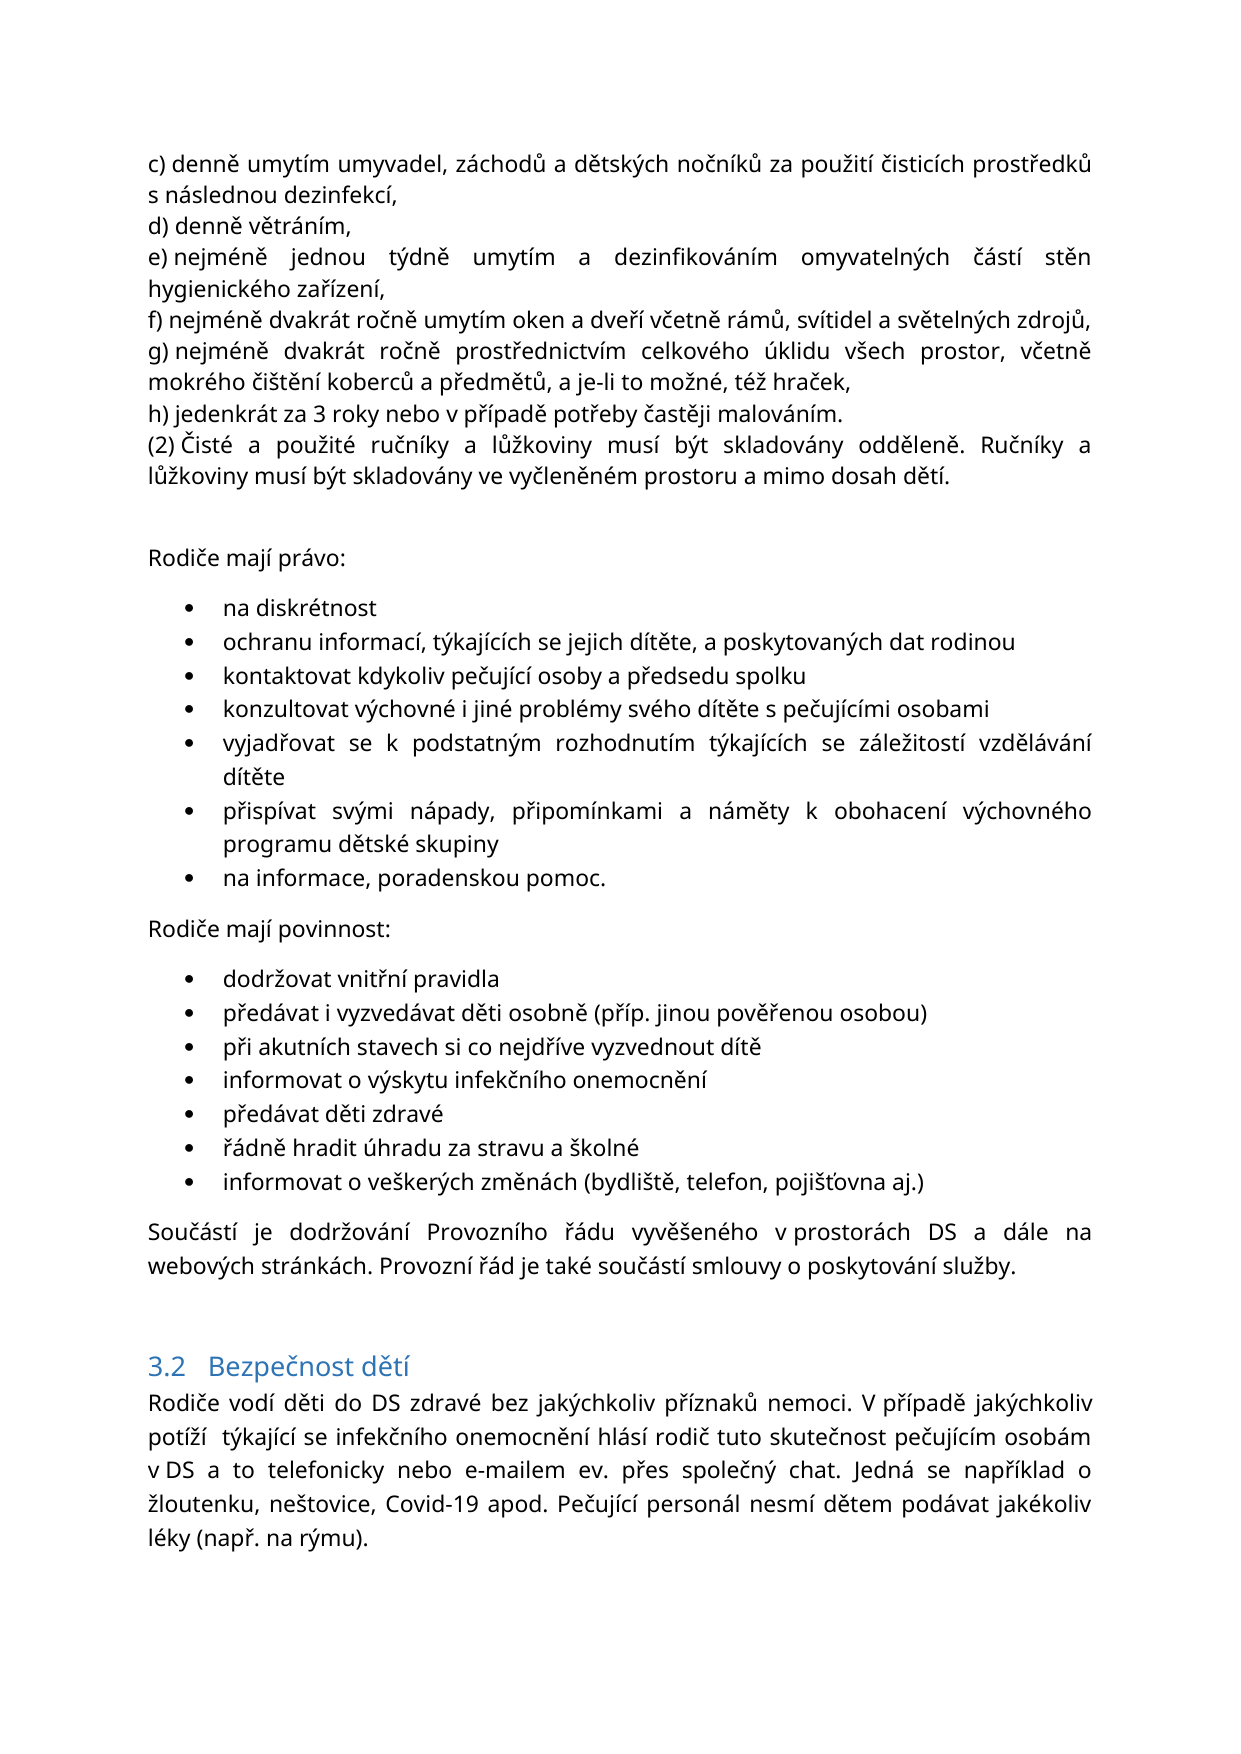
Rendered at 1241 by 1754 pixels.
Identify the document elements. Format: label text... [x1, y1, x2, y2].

text g) nejméně dvakrát ročně prostřednictvím celkového úklidu všech prostor, včetně mokrého čištění koberců a předmětů, a je-li to možné, též hraček, [148, 335, 1093, 398]
text Rodiče mají právo: [148, 542, 1093, 573]
list informovat o výskytu infekčního onemocnění [185, 1064, 1093, 1096]
text f) nejméně dvakrát ročně umytím oken a dveří včetně rámů, svítidel a světelných zdrojů, [148, 304, 1093, 335]
list dodržovat vnitřní pravidla [185, 963, 1093, 994]
text Součástí je dodržování Provozního řádu vyvěšeného v prostorách DS a dále na webových stránkách. Provozní řád je také součástí smlouvy o poskytování služby. [148, 1216, 1093, 1281]
text d) denně větráním, [148, 210, 1093, 241]
list předávat děti zdravé [185, 1098, 1093, 1129]
text (2) Čisté a použité ručníky a lůžkoviny musí být skladovány odděleně. Ručníky a lůžkoviny musí být skladovány ve vyčleněném prostoru a mimo dosah dětí. [148, 429, 1093, 491]
list konzultovat výchovné i jiné problémy svého dítěte s pečujícími osobami [185, 693, 1093, 725]
list přispívat svými nápady, připomínkami a náměty k obohacení výchovného programu dětské skupiny [185, 795, 1093, 860]
list kontaktovat kdykoliv pečující osoby a předsedu spolku [185, 660, 1093, 691]
list předávat i vyzvedávat děti osobně (příp. jinou pověřenou osobou) [185, 997, 1093, 1028]
list na diskrétnost [185, 592, 1093, 623]
text c) denně umytím umyvadel, záchodů a dětských nočníků za použití čisticích prostředků s následnou dezinfekcí, [148, 148, 1093, 210]
subtitle Bezpečnost dětí [148, 1347, 1093, 1384]
list vyjadřovat se k podstatným rozhodnutím týkajících se záležitostí vzdělávání dítěte [185, 727, 1093, 792]
text Rodiče vodí děti do DS zdravé bez jakýchkoliv příznaků nemoci. V případě jakýchkoliv potíží týkající se infekčního onemocnění hlásí rodič tuto skutečnost pečujícím osobám v DS a to telefonicky nebo e-mailem ev. přes společný chat. Jedná se například o žloutenku, neštovice, Covid-19 apod. Pečující personál nesmí dětem podávat jakékoliv léky (např. na rýmu). [148, 1387, 1093, 1553]
text Rodiče mají povinnost: [148, 913, 1093, 944]
list řádně hradit úhradu za stravu a školné [185, 1132, 1093, 1163]
text e) nejméně jednou týdně umytím a dezinfikováním omyvatelných částí stěn hygienického zařízení, [148, 241, 1093, 304]
list informovat o veškerých změnách (bydliště, telefon, pojišťovna aj.) [185, 1166, 1093, 1197]
list ochranu informací, týkajících se jejich dítěte, a poskytovaných dat rodinou [185, 626, 1093, 657]
list na informace, poradenskou pomoc. [185, 862, 1093, 893]
text h) jedenkrát za 3 roky nebo v případě potřeby častěji malováním. [148, 398, 1093, 429]
list při akutních stavech si co nejdříve vyzvednout dítě [185, 1031, 1093, 1062]
